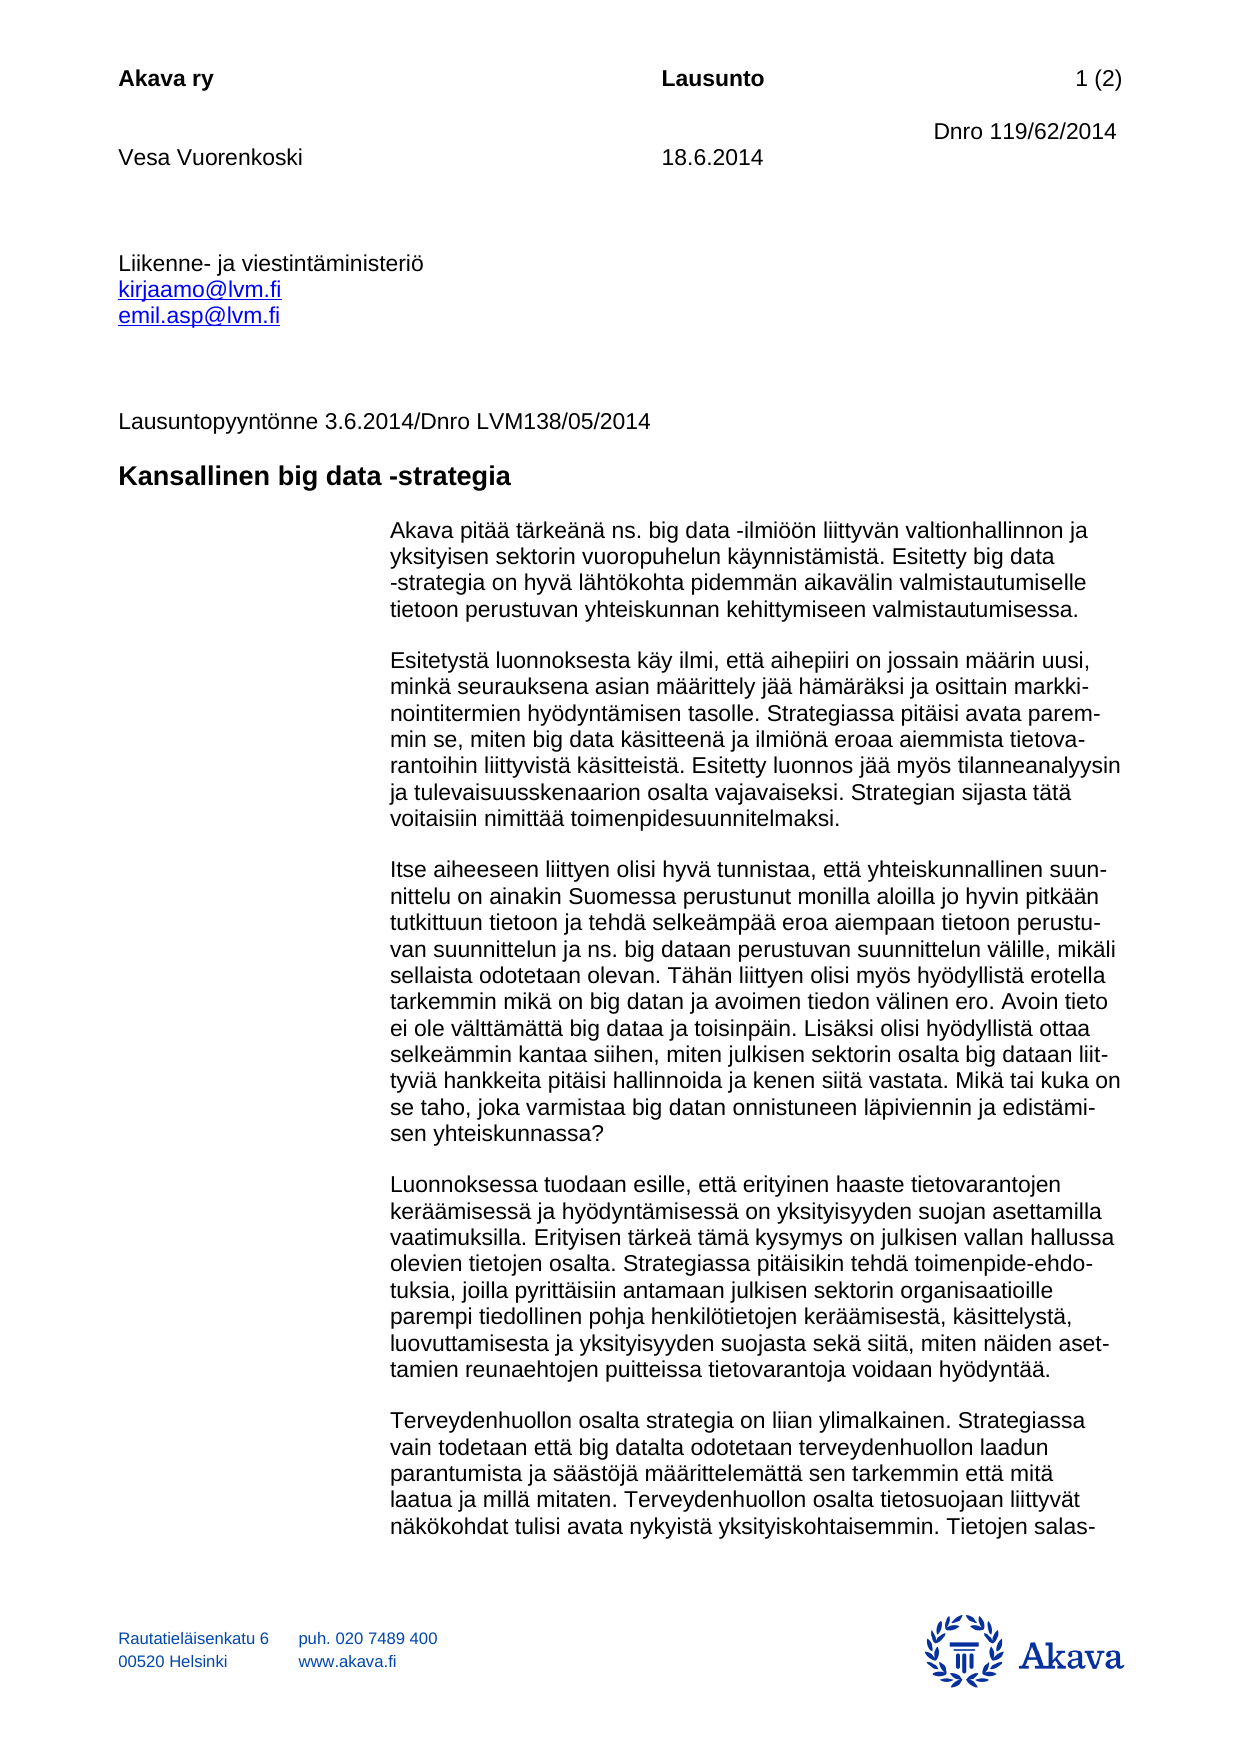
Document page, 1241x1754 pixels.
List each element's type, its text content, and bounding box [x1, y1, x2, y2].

picture [891, 1579, 1154, 1722]
text emil.asp@lvm.fi [118, 302, 1122, 328]
text Itse aiheeseen liittyen olisi hyvä tunnistaa, että yhteiskunnallinen suunnittelu on ainakin Suomessa perustunut monilla aloilla jo hyvin pitkään tutkittuun tietoon ja tehdä selkeämpää eroa aiempaan tietoon perustuvan suunnittelun ja ns. big dataan perustuvan suunnittelun välille, mikäli sellaista odotetaan olevan. Tähän liittyen olisi myös hyödyllistä erotella tarkemmin mikä on big datan ja avoimen tiedon välinen ero. Avoin tieto ei ole välttämättä big dataa ja toisinpäin. Lisäksi olisi hyödyllistä ottaa selkeämmin kantaa siihen, miten julkisen sektorin osalta big dataan liittyviä hankkeita pitäisi hallinnoida ja kenen siitä vastata. Mikä tai kuka on se taho, joka varmistaa big datan onnistuneen läpiviennin ja edistämisen yhteiskunnassa? [390, 856, 1122, 1146]
text Lausuntopyyntönne 3.6.2014/Dnro LVM138/05/2014 [118, 408, 1122, 434]
text kirjaamo@lvm.fi [118, 276, 1122, 302]
text Esitetystä luonnoksesta käy ilmi, että aihepiiri on jossain määrin uusi, minkä seurauksena asian määrittely jää hämäräksi ja osittain markkinointitermien hyödyntämisen tasolle. Strategiassa pitäisi avata paremmin se, miten big data käsitteenä ja ilmiönä eroaa aiemmista tietovarantoihin liittyvistä käsitteistä. Esitetty luonnos jää myös tilanneanalyysin ja tulevaisuusskenaarion osalta vajavaiseksi. Strategian sijasta tätä voitaisiin nimittää toimenpidesuunnitelmaksi. [390, 647, 1122, 831]
title Kansallinen big data -strategia [118, 460, 1122, 492]
text Luonnoksessa tuodaan esille, että erityinen haaste tietovarantojen keräämisessä ja hyödyntämisessä on yksityisyyden suojan asettamilla vaatimuksilla. Erityisen tärkeä tämä kysymys on julkisen vallan hallussa olevien tietojen osalta. Strategiassa pitäisikin tehdä toimenpide-ehdotuksia, joilla pyrittäisiin antamaan julkisen sektorin organisaatioille parempi tiedollinen pohja henkilötietojen keräämisestä, käsittelystä, luovuttamisesta ja yksityisyyden suojasta sekä siitä, miten näiden asettamien reunaehtojen puitteissa tietovarantoja voidaan hyödyntää. [390, 1171, 1122, 1382]
text Liikenne- ja viestintäministeriö [118, 249, 1122, 276]
text Akava pitää tärkeänä ns. big data -ilmiöön liittyvän valtionhallinnon ja yksityisen sektorin vuoropuhelun käynnistämistä. Esitetty big data -strategia on hyvä lähtökohta pidemmän aikavälin valmistautumiselle tietoon perustuvan yhteiskunnan kehittymiseen valmistautumisessa. [390, 517, 1122, 622]
